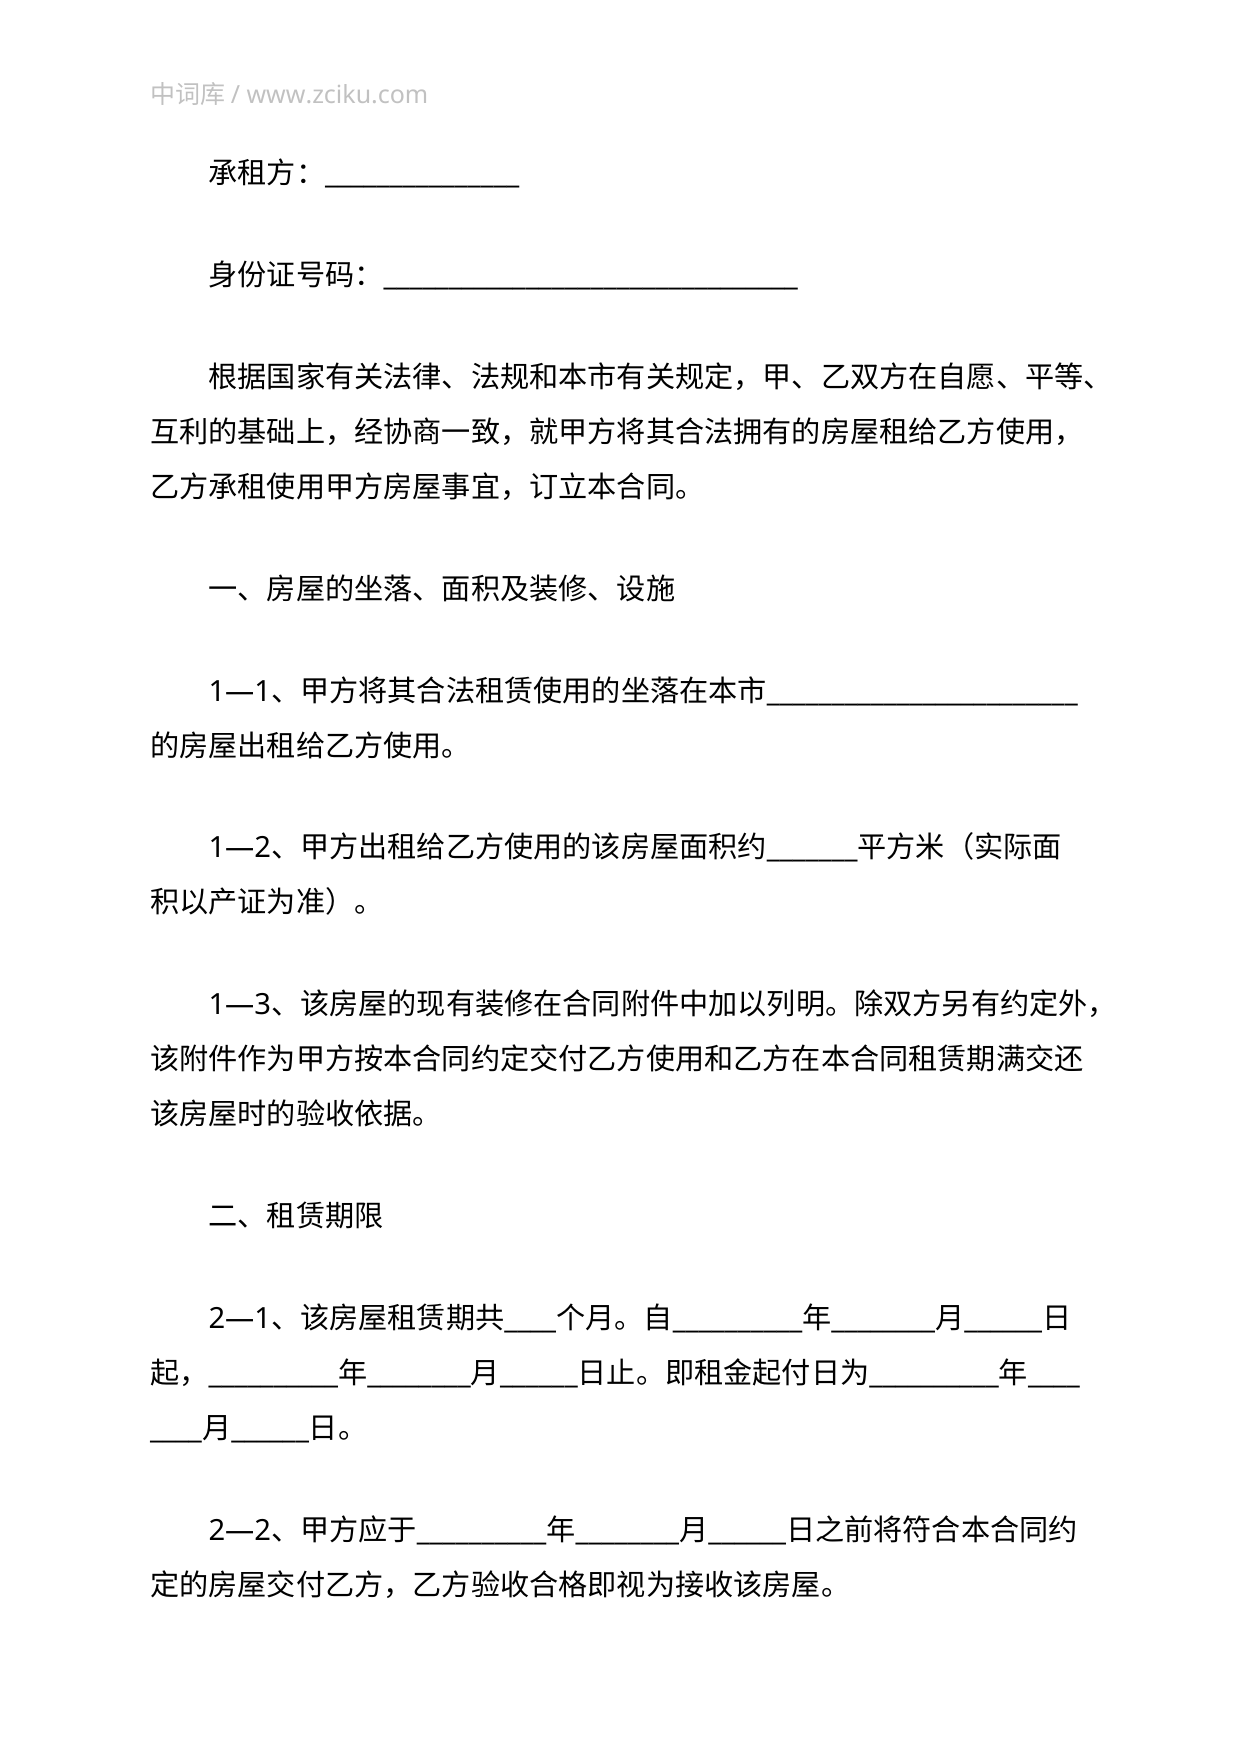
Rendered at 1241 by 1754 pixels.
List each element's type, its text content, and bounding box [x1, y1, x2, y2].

text 1—1、甲方将其合法租赁使用的坐落在本市________________________的房屋出租给乙方使用。 [150, 667, 1090, 764]
text 2—1、该房屋租赁期共____个月。自__________年________月______日起，__________年________月______日止。即租金起付日为__________年________月______日。 [150, 1294, 1090, 1447]
text 1—3、该房屋的现有装修在合同附件中加以列明。除双方另有约定外，该附件作为甲方按本合同约定交付乙方使用和乙方在本合同租赁期满交还该房屋时的验收依据。 [150, 981, 1090, 1133]
text 一、房屋的坐落、面积及装修、设施 [150, 566, 1090, 608]
text 承租方：_______________ [150, 150, 1090, 192]
text 1—2、甲方出租给乙方使用的该房屋面积约_______平方米（实际面积以产证为准）。 [150, 824, 1090, 921]
text 身份证号码：________________________________ [150, 252, 1090, 294]
text 二、租赁期限 [150, 1192, 1090, 1235]
text 2—2、甲方应于__________年________月______日之前将符合本合同约定的房屋交付乙方，乙方验收合格即视为接收该房屋。 [150, 1506, 1090, 1603]
text 根据国家有关法律、法规和本市有关规定，甲、乙双方在自愿、平等、互利的基础上，经协商一致，就甲方将其合法拥有的房屋租给乙方使用，乙方承租使用甲方房屋事宜，订立本合同。 [150, 354, 1090, 506]
